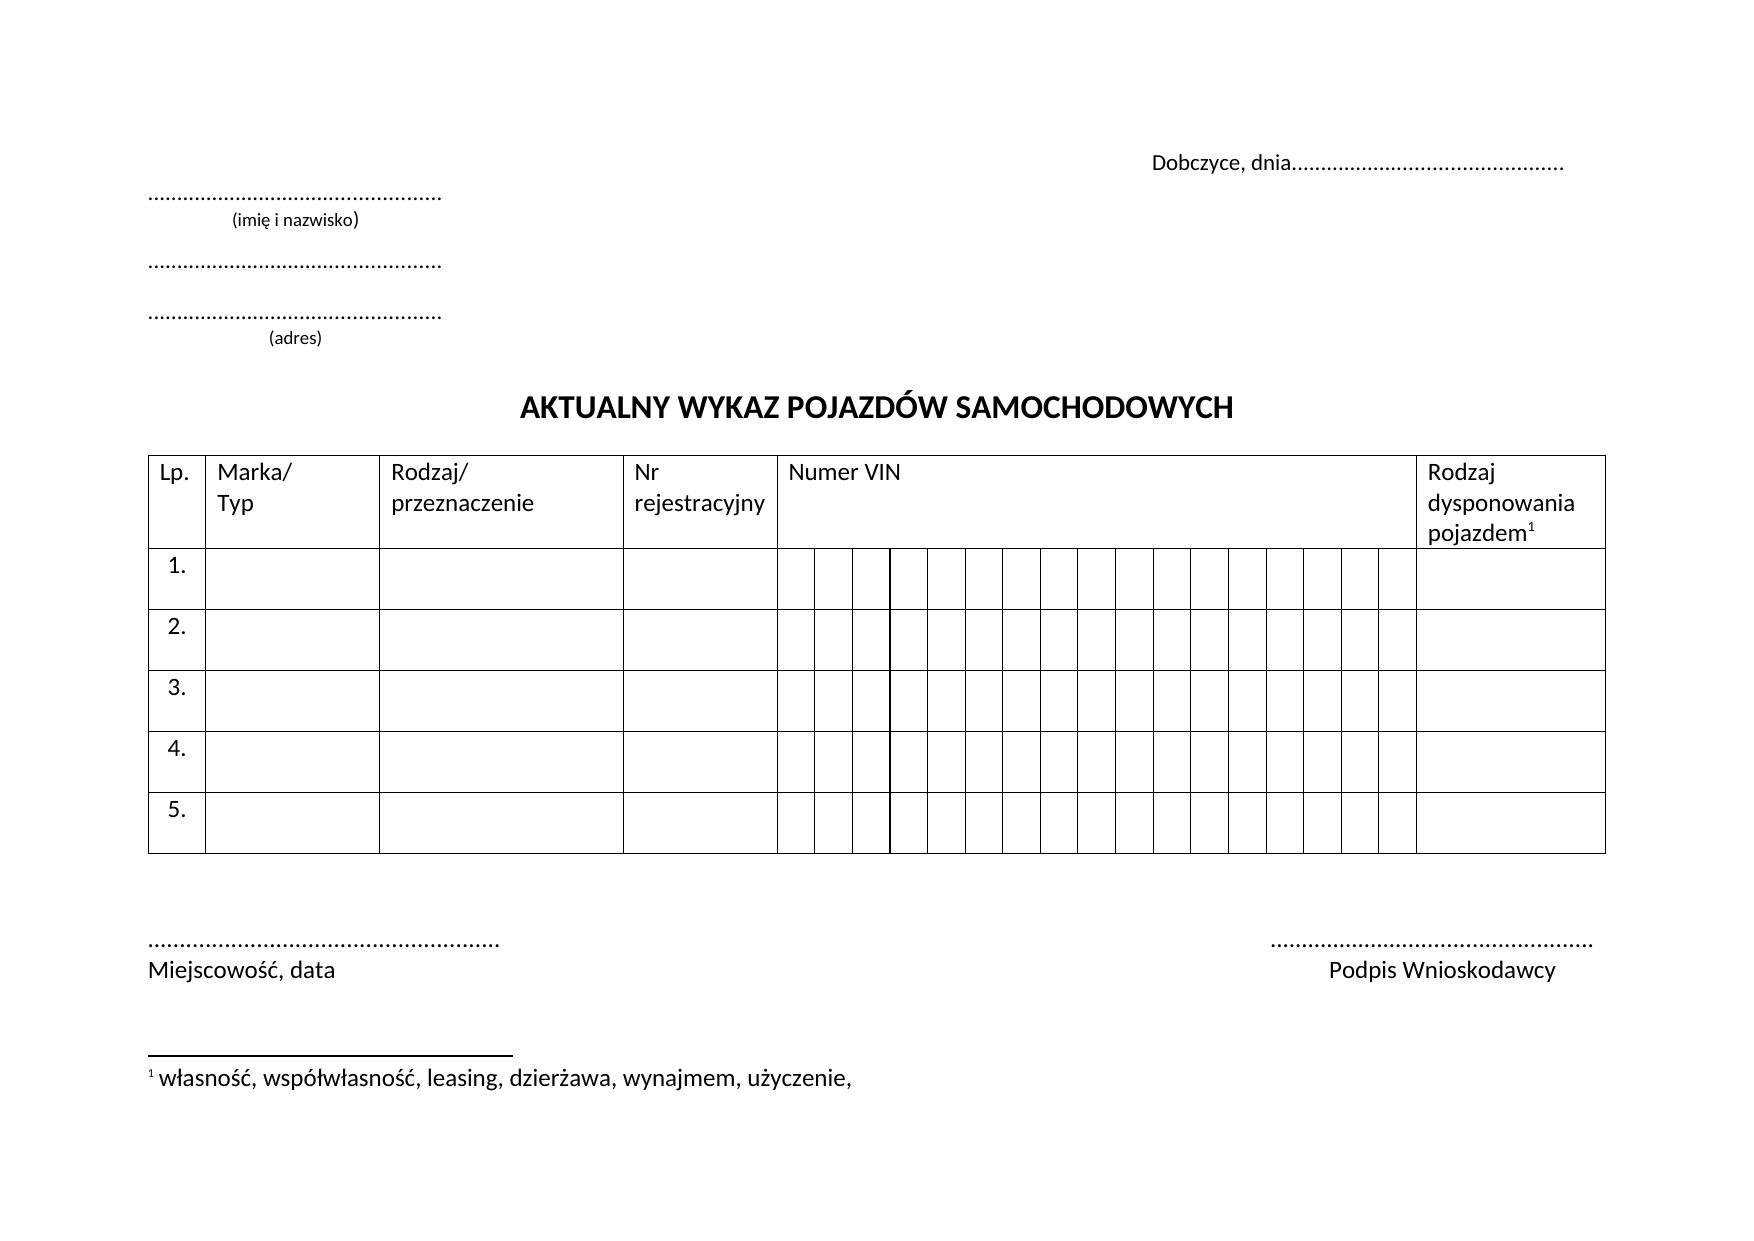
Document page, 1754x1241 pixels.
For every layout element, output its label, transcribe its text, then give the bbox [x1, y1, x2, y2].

table_cell [891, 793, 927, 853]
table_cell [815, 610, 852, 670]
table_cell [891, 610, 927, 670]
table_cell [1417, 793, 1605, 853]
table_header Rodzaj dysponowania pojazdem [1417, 456, 1605, 548]
table_cell [966, 549, 1002, 609]
table_cell [1229, 793, 1266, 853]
table_cell [928, 732, 965, 792]
table_header Nr rejestracyjny [624, 456, 777, 548]
table_cell [1379, 732, 1416, 792]
table_cell [1342, 732, 1378, 792]
table_cell [778, 793, 814, 853]
table_cell [206, 671, 379, 731]
table_cell [853, 793, 889, 853]
table_cell [1304, 549, 1341, 609]
table_cell [853, 549, 889, 609]
table_cell [778, 610, 814, 670]
table_cell [1229, 671, 1266, 731]
table_cell [928, 793, 965, 853]
table_cell [380, 732, 623, 792]
table_cell [1003, 610, 1040, 670]
table_cell [853, 610, 889, 670]
table_cell [966, 793, 1002, 853]
table_cell 3. [149, 671, 205, 731]
table_cell [1078, 793, 1115, 853]
text AKTUALNY WYKAZ POJAZDÓW SAMOCHODOWYCH [148, 386, 1606, 427]
table_cell [1191, 732, 1228, 792]
table_cell [1229, 610, 1266, 670]
table_cell [778, 549, 814, 609]
table_cell [1417, 732, 1605, 792]
table_cell [1154, 549, 1190, 609]
table_cell [206, 732, 379, 792]
table_header Marka/ Typ [206, 456, 379, 548]
table_cell [624, 671, 777, 731]
text (imię i nazwisko) [148, 206, 1606, 232]
text Dobczyce, dnia [148, 148, 1606, 176]
table_cell [1267, 549, 1303, 609]
table_cell [1078, 671, 1115, 731]
table_cell [891, 671, 927, 731]
table_cell 2. [149, 610, 205, 670]
table_header Numer VIN [778, 456, 1416, 548]
table_cell [928, 671, 965, 731]
table_cell [778, 671, 814, 731]
table_cell [891, 732, 927, 792]
table_cell [1116, 610, 1153, 670]
table_cell 4. [149, 732, 205, 792]
table_cell [1379, 671, 1416, 731]
table_cell [624, 610, 777, 670]
table_cell [206, 549, 379, 609]
table_cell [966, 671, 1002, 731]
table_cell [624, 732, 777, 792]
table_cell [891, 549, 927, 609]
table_cell [1229, 549, 1266, 609]
table_cell [1154, 793, 1190, 853]
table_cell [1379, 610, 1416, 670]
table_cell [1304, 793, 1341, 853]
table_cell [1417, 549, 1605, 609]
table_cell [1304, 610, 1341, 670]
table_cell [966, 732, 1002, 792]
table_cell [1003, 549, 1040, 609]
table_cell [1379, 549, 1416, 609]
table_cell [380, 793, 623, 853]
table_header Rodzaj/przeznaczenie [380, 456, 623, 548]
table_cell [815, 793, 852, 853]
table_cell [1304, 671, 1341, 731]
table_cell [1041, 610, 1077, 670]
table_cell [815, 671, 852, 731]
table_cell [815, 549, 852, 609]
table_cell [1342, 610, 1378, 670]
table_cell [1417, 610, 1605, 670]
table_cell [380, 549, 623, 609]
table_cell [1116, 671, 1153, 731]
table_cell [1342, 671, 1378, 731]
table_cell [1041, 549, 1077, 609]
table_cell [853, 671, 889, 731]
table_cell [1116, 549, 1153, 609]
table_cell [206, 793, 379, 853]
table_cell [624, 549, 777, 609]
table_cell [778, 732, 814, 792]
table_cell [928, 610, 965, 670]
table_cell [1267, 610, 1303, 670]
table_cell [1191, 671, 1228, 731]
table_cell [1078, 610, 1115, 670]
table_cell [380, 671, 623, 731]
table_cell [1154, 732, 1190, 792]
table_cell [1003, 793, 1040, 853]
table_header Lp. [149, 456, 205, 548]
table_cell [1191, 610, 1228, 670]
table_cell [1342, 549, 1378, 609]
table_cell [1229, 732, 1266, 792]
table_cell [1379, 793, 1416, 853]
table_cell [1116, 732, 1153, 792]
table_cell [1078, 732, 1115, 792]
table_cell [966, 610, 1002, 670]
table_cell [1041, 793, 1077, 853]
table_cell [1154, 610, 1190, 670]
table_cell [1041, 732, 1077, 792]
table_cell 5. [149, 793, 205, 853]
text Miejscowość, data Podpis Wnioskodawcy [148, 954, 1606, 984]
table_cell [1267, 732, 1303, 792]
table_cell [1191, 549, 1228, 609]
table_cell [1417, 671, 1605, 731]
table_cell [1003, 732, 1040, 792]
table_cell [1267, 671, 1303, 731]
table_cell [1116, 793, 1153, 853]
table_cell [1267, 793, 1303, 853]
table_cell [928, 549, 965, 609]
table_cell [1078, 549, 1115, 609]
table_cell [1342, 793, 1378, 853]
table_cell [1191, 793, 1228, 853]
table_cell 1. [149, 549, 205, 609]
table_cell [815, 732, 852, 792]
table_cell [853, 732, 889, 792]
table_cell [1003, 671, 1040, 731]
text (adres) [148, 326, 1606, 349]
table_cell [624, 793, 777, 853]
table_cell [1304, 732, 1341, 792]
table_cell [206, 610, 379, 670]
table_cell [1154, 671, 1190, 731]
table_cell [1041, 671, 1077, 731]
table_cell [380, 610, 623, 670]
